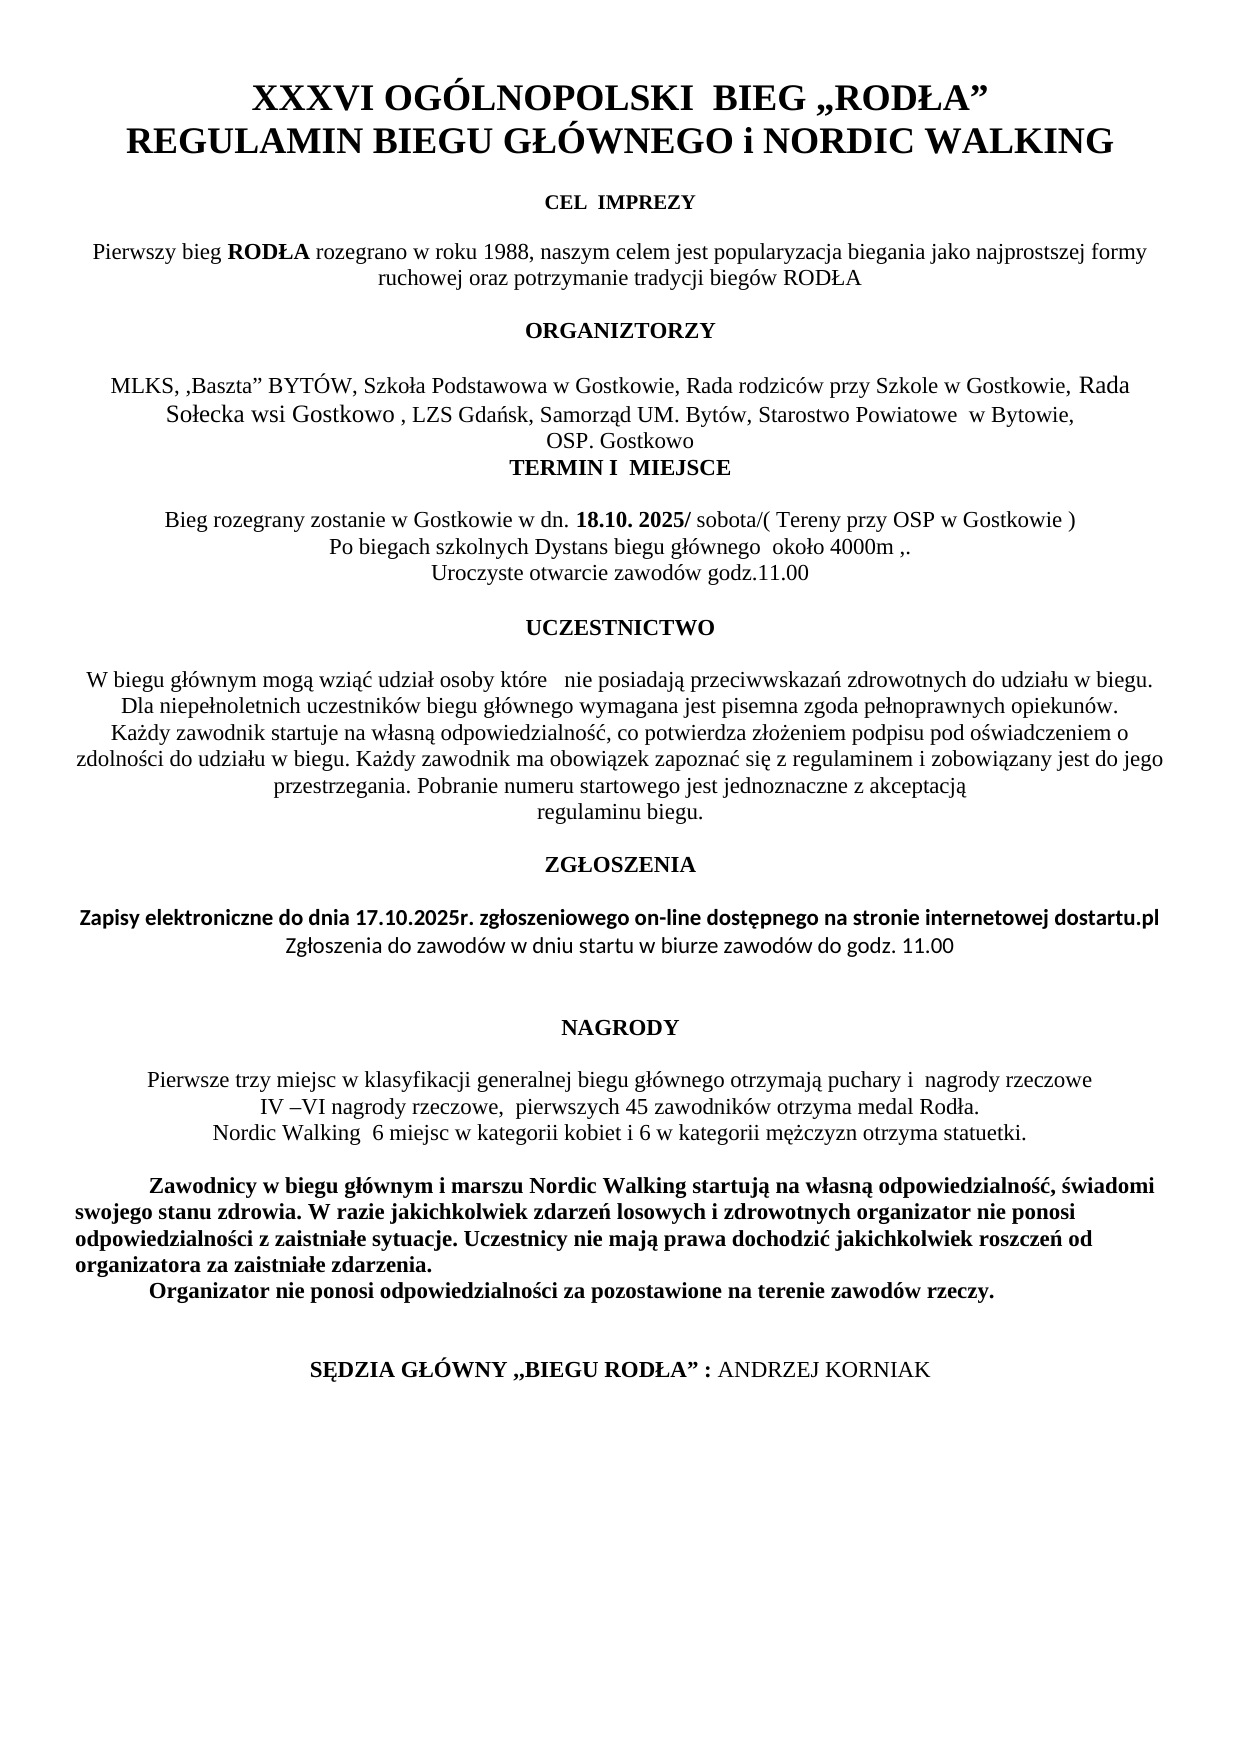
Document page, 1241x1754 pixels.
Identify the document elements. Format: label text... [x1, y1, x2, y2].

text UCZESTNICTWO [75, 613, 1165, 640]
text Po biegach szkolnych Dystans biegu głównego około 4000m ,. [75, 533, 1165, 559]
text Bieg rozegrany zostanie w Gostkowie w dn. 18.10. 2025/ sobota/( Tereny przy OSP w Gostkowie ) [75, 506, 1165, 533]
text Pierwsze trzy miejsc w klasyfikacji generalnej biegu głównego otrzymają puchary i nagrody rzeczowe IV –VI nagrody rzeczowe, pierwszych 45 zawodników otrzyma medal Rodła. [75, 1067, 1165, 1119]
text NAGRODY [75, 1014, 1165, 1040]
text REGULAMIN BIEGU GŁÓWNEGO i NORDIC WALKING [75, 118, 1165, 161]
text Zawodnicy w biegu głównym i marszu Nordic Walking startują na własną odpowiedzialność, świadomi swojego stanu zdrowia. W razie jakichkolwiek zdarzeń losowych i zdrowotnych organizator nie ponosi odpowiedzialności z zaistniałe sytuacje. Uczestnicy nie mają prawa dochodzić jakichkolwiek roszczeń od organizatora za zaistniałe zdarzenia. [75, 1172, 1165, 1277]
text Każdy zawodnik startuje na własną odpowiedzialność, co potwierdza złożeniem podpisu pod oświadczeniem o zdolności do udziału w biegu. Każdy zawodnik ma obowiązek zapoznać się z regulaminem i zobowiązany jest do jego przestrzegania. Pobranie numeru startowego jest jednoznaczne z akceptacją [75, 719, 1165, 798]
text TERMIN I MIEJSCE [75, 454, 1165, 480]
text XXXVI OGÓLNOPOLSKI BIEG „RODŁA” [75, 75, 1165, 118]
text SĘDZIA GŁÓWNY ,,BIEGU RODŁA” : ANDRZEJ KORNIAK [75, 1356, 1165, 1383]
text regulaminu biegu. [75, 798, 1165, 824]
text MLKS, ,Baszta” BYTÓW, Szkoła Podstawowa w Gostkowie, Rada rodziców przy Szkole w Gostkowie, Rada Sołecka wsi Gostkowo , LZS Gdańsk, Samorząd UM. Bytów, Starostwo Powiatowe w Bytowie, OSP. Gostkowo [75, 370, 1165, 454]
text Organizator nie ponosi odpowiedzialności za pozostawione na terenie zawodów rzeczy. [75, 1277, 1165, 1304]
text Pierwszy bieg RODŁA rozegrano w roku 1988, naszym celem jest popularyzacja biegania jako najprostszej formy ruchowej oraz potrzymanie tradycji biegów RODŁA [75, 238, 1165, 291]
text Nordic Walking 6 miejsc w kategorii kobiet i 6 w kategorii mężczyzn otrzyma statuetki. [75, 1119, 1165, 1146]
text CEL IMPREZY [75, 190, 1165, 214]
text ZGŁOSZENIA [75, 851, 1165, 877]
text Uroczyste otwarcie zawodów godz.11.00 [75, 559, 1165, 586]
text W biegu głównym mogą wziąć udział osoby które nie posiadają przeciwwskazań zdrowotnych do udziału w biegu. Dla niepełnoletnich uczestników biegu głównego wymagana jest pisemna zgoda pełnoprawnych opiekunów. [75, 666, 1165, 719]
text ORGANIZTORZY [75, 317, 1165, 343]
text Zapisy elektroniczne do dnia 17.10.2025r. zgłoszeniowego on-line dostępnego na stronie internetowej dostartu.pl Zgłoszenia do zawodów w dniu startu w biurze zawodów do godz. 11.00 [75, 903, 1165, 959]
